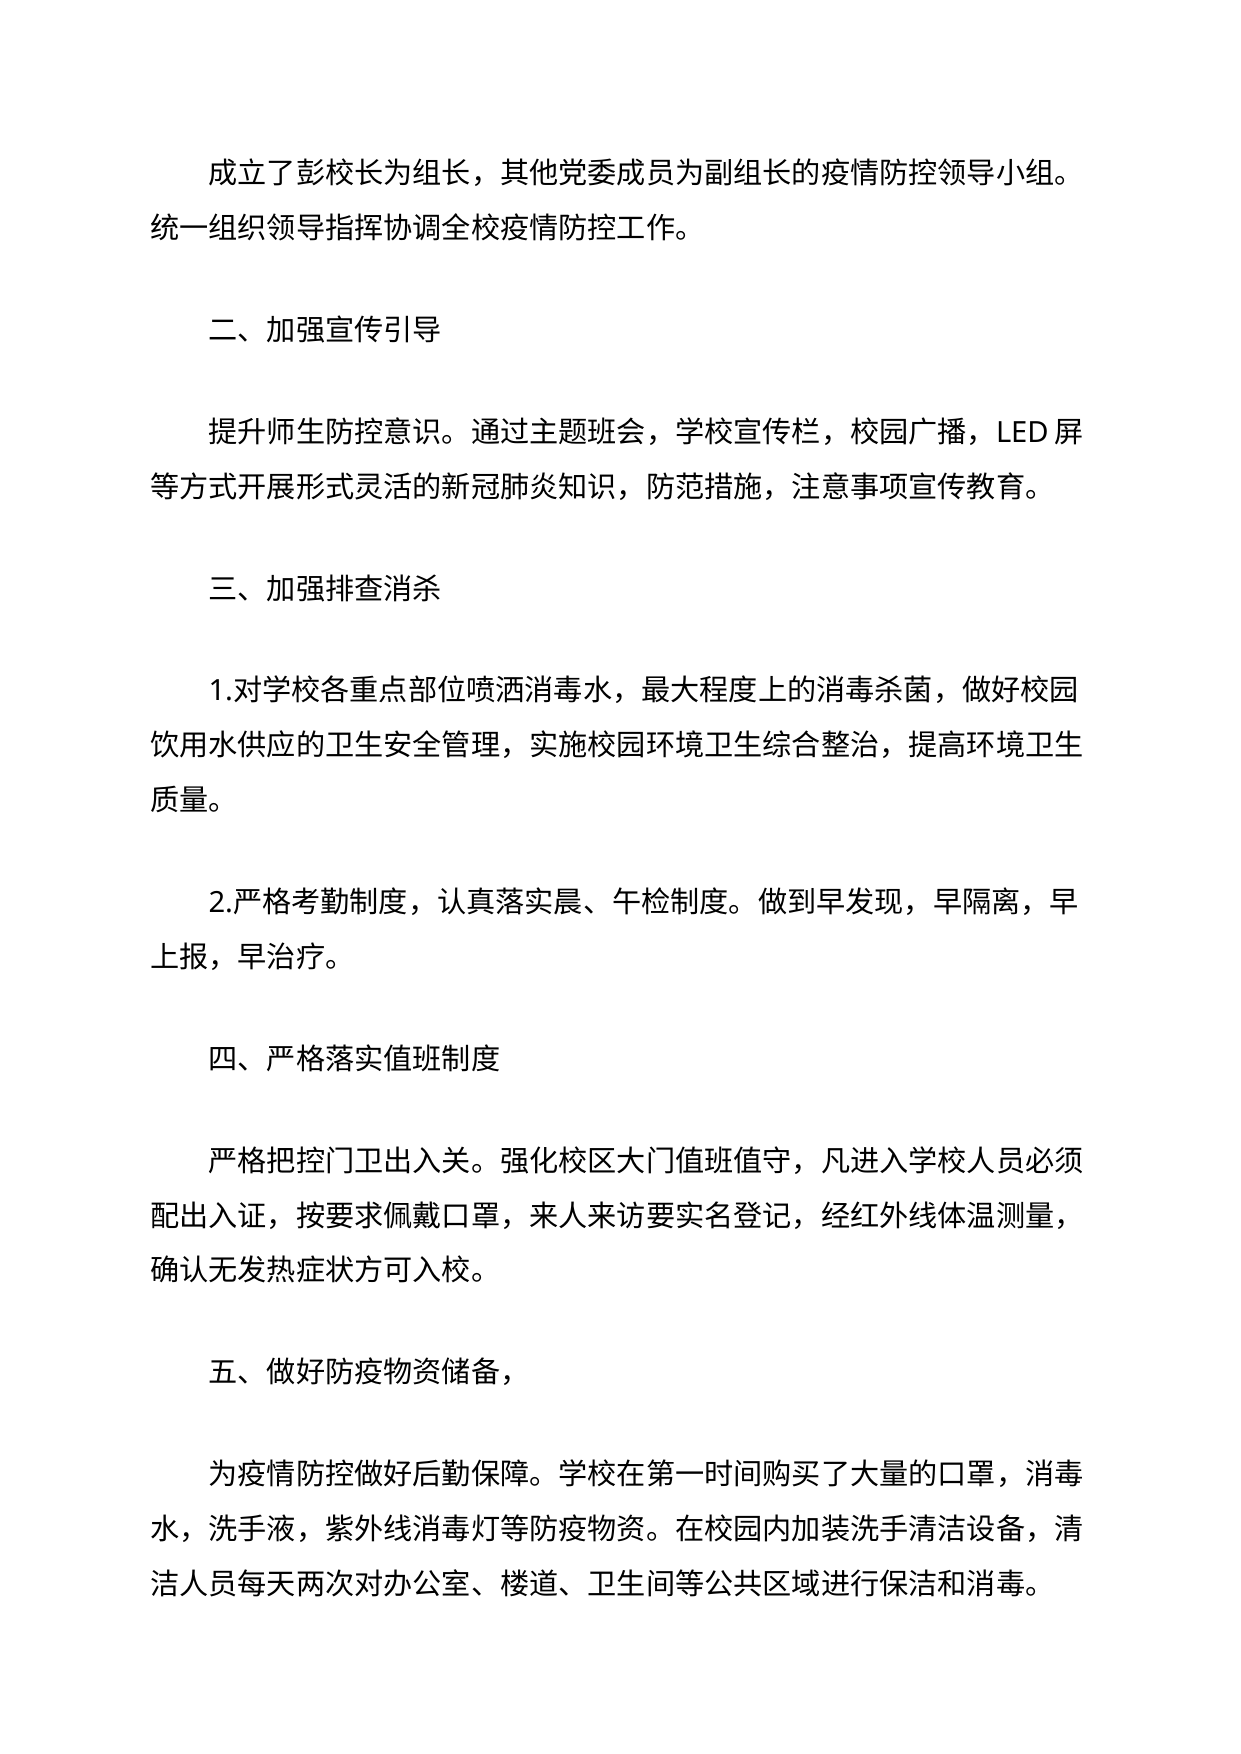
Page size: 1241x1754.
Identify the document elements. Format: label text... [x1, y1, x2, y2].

text 提升师生防控意识。通过主题班会，学校宣传栏，校园广播，LED屏等方式开展形式灵活的新冠肺炎知识，防范措施，注意事项宣传教育。 [150, 408, 1090, 506]
text 二、加强宣传引导 [150, 307, 1090, 349]
text 成立了彭校长为组长，其他党委成员为副组长的疫情防控领导小组。统一组织领导指挥协调全校疫情防控工作。 [150, 150, 1090, 247]
text 五、做好防疫物资储备， [150, 1349, 1090, 1391]
text 1.对学校各重点部位喷洒消毒水，最大程度上的消毒杀菌，做好校园饮用水供应的卫生安全管理，实施校园环境卫生综合整治，提高环境卫生质量。 [150, 667, 1090, 819]
text 2.严格考勤制度，认真落实晨、午检制度。做到早发现，早隔离，早上报，早治疗。 [150, 879, 1090, 976]
text 严格把控门卫出入关。强化校区大门值班值守，凡进入学校人员必须配出入证，按要求佩戴口罩，来人来访要实名登记，经红外线体温测量，确认无发热症状方可入校。 [150, 1137, 1090, 1289]
text 为疫情防控做好后勤保障。学校在第一时间购买了大量的口罩，消毒水，洗手液，紫外线消毒灯等防疫物资。在校园内加装洗手清洁设备，清洁人员每天两次对办公室、楼道、卫生间等公共区域进行保洁和消毒。 [150, 1451, 1090, 1603]
text 三、加强排查消杀 [150, 565, 1090, 607]
text 四、严格落实值班制度 [150, 1035, 1090, 1078]
